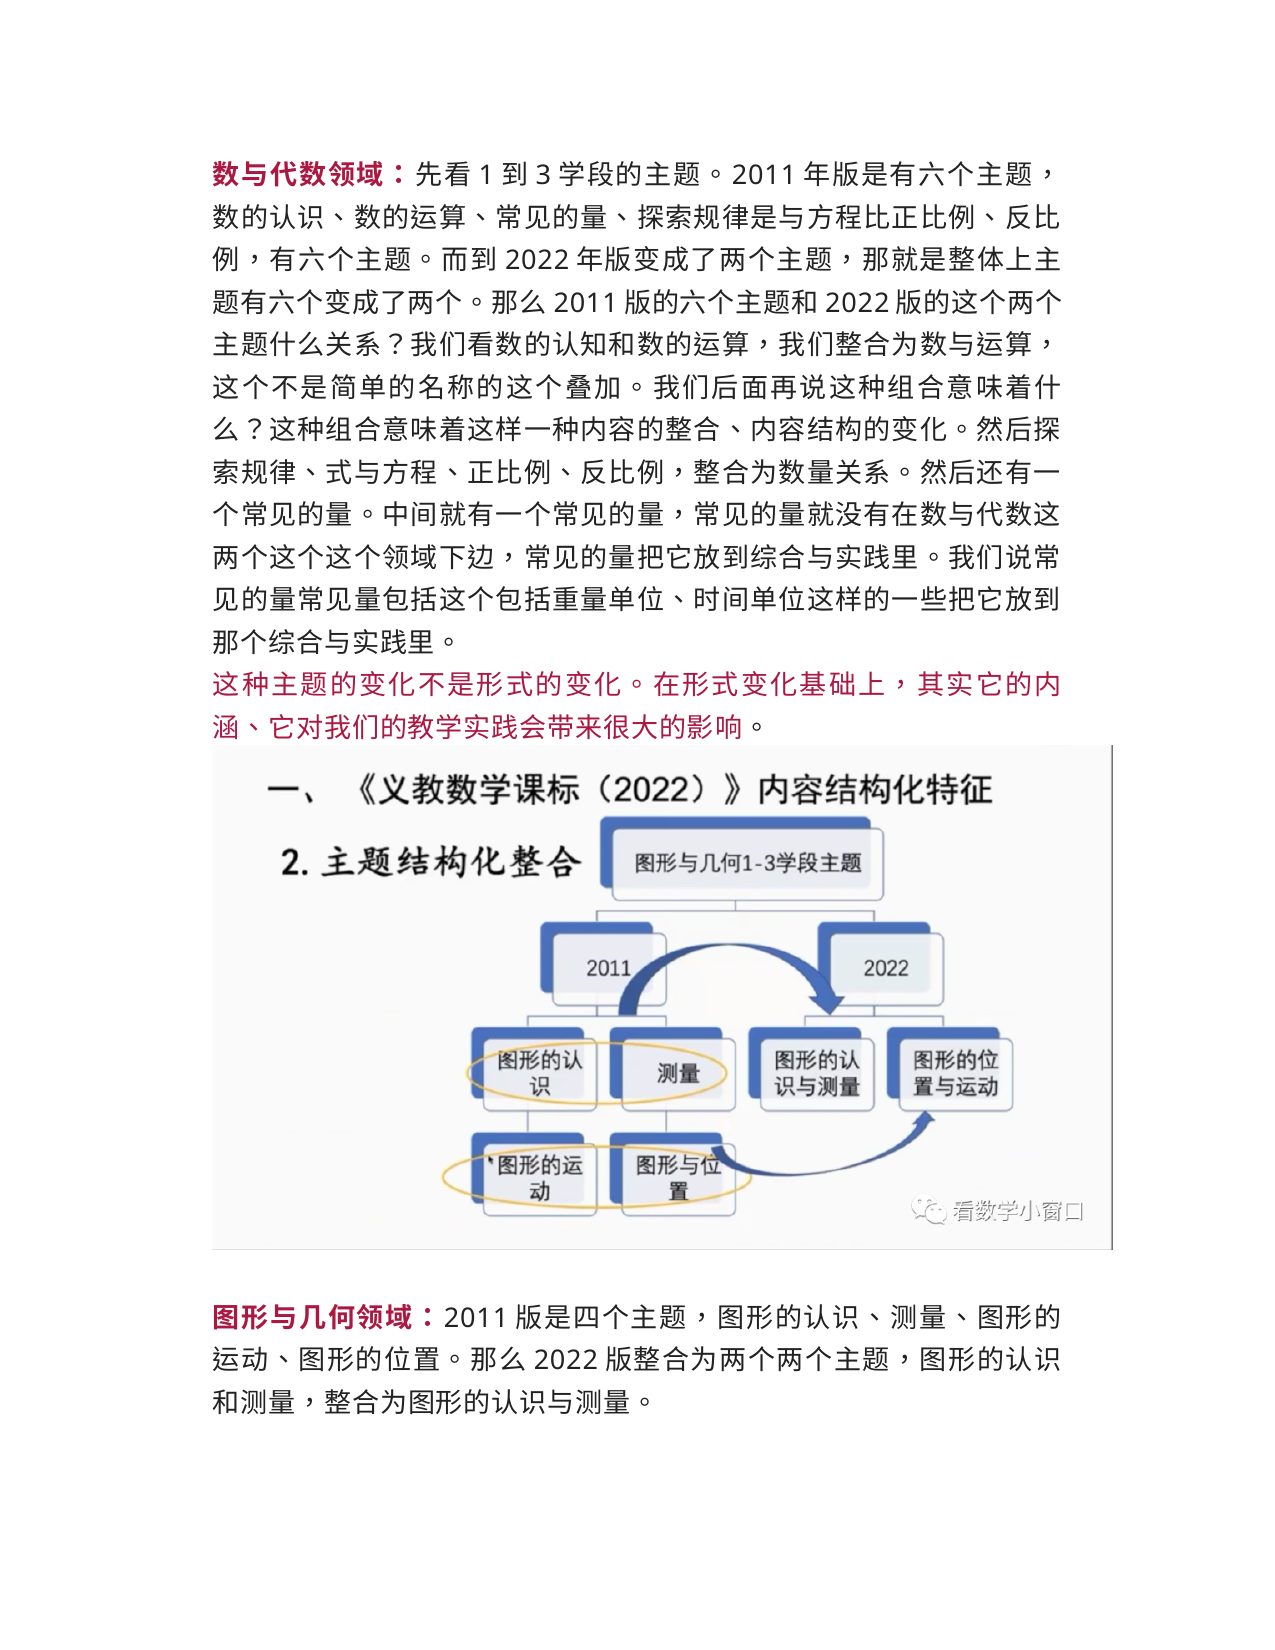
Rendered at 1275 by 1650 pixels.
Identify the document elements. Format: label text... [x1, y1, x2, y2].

picture [212, 745, 1113, 1250]
text 图形与几何领域：2011版是四个主题，图形的认识、测量、图形的运动、图形的位置。那么2022版整合为两个两个主题，图形的认识和测量，整合为图形的认识与测量。 [212, 1292, 1062, 1420]
text 这种主题的变化不是形式的变化。在形式变化基础上，其实它的内涵、它对我们的教学实践会带来很大的影响。 [212, 660, 1062, 745]
text 数与代数领域：先看1到3学段的主题。2011年版是有六个主题，数的认识、数的运算、常见的量、探索规律是与方程比正比例、反比例，有六个主题。而到2022年版变成了两个主题，那就是整体上主题有六个变成了两个。那么2011版的六个主题和2022版的这个两个主题什么关系？我们看数的认知和数的运算，我们整合为数与运算，这个不是简单的名称的这个叠加。我们后面再说这种组合意味着什么？这种组合意味着这样一种内容的整合、内容结构的变化。然后探索规律、式与方程、正比例、反比例，整合为数量关系。然后还有一个常见的量。中间就有一个常见的量，常见的量就没有在数与代数这两个这个这个领域下边，常见的量把它放到综合与实践里。我们说常见的量常见量包括这个包括重量单位、时间单位这样的一些把它放到那个综合与实践里。 [212, 150, 1062, 660]
